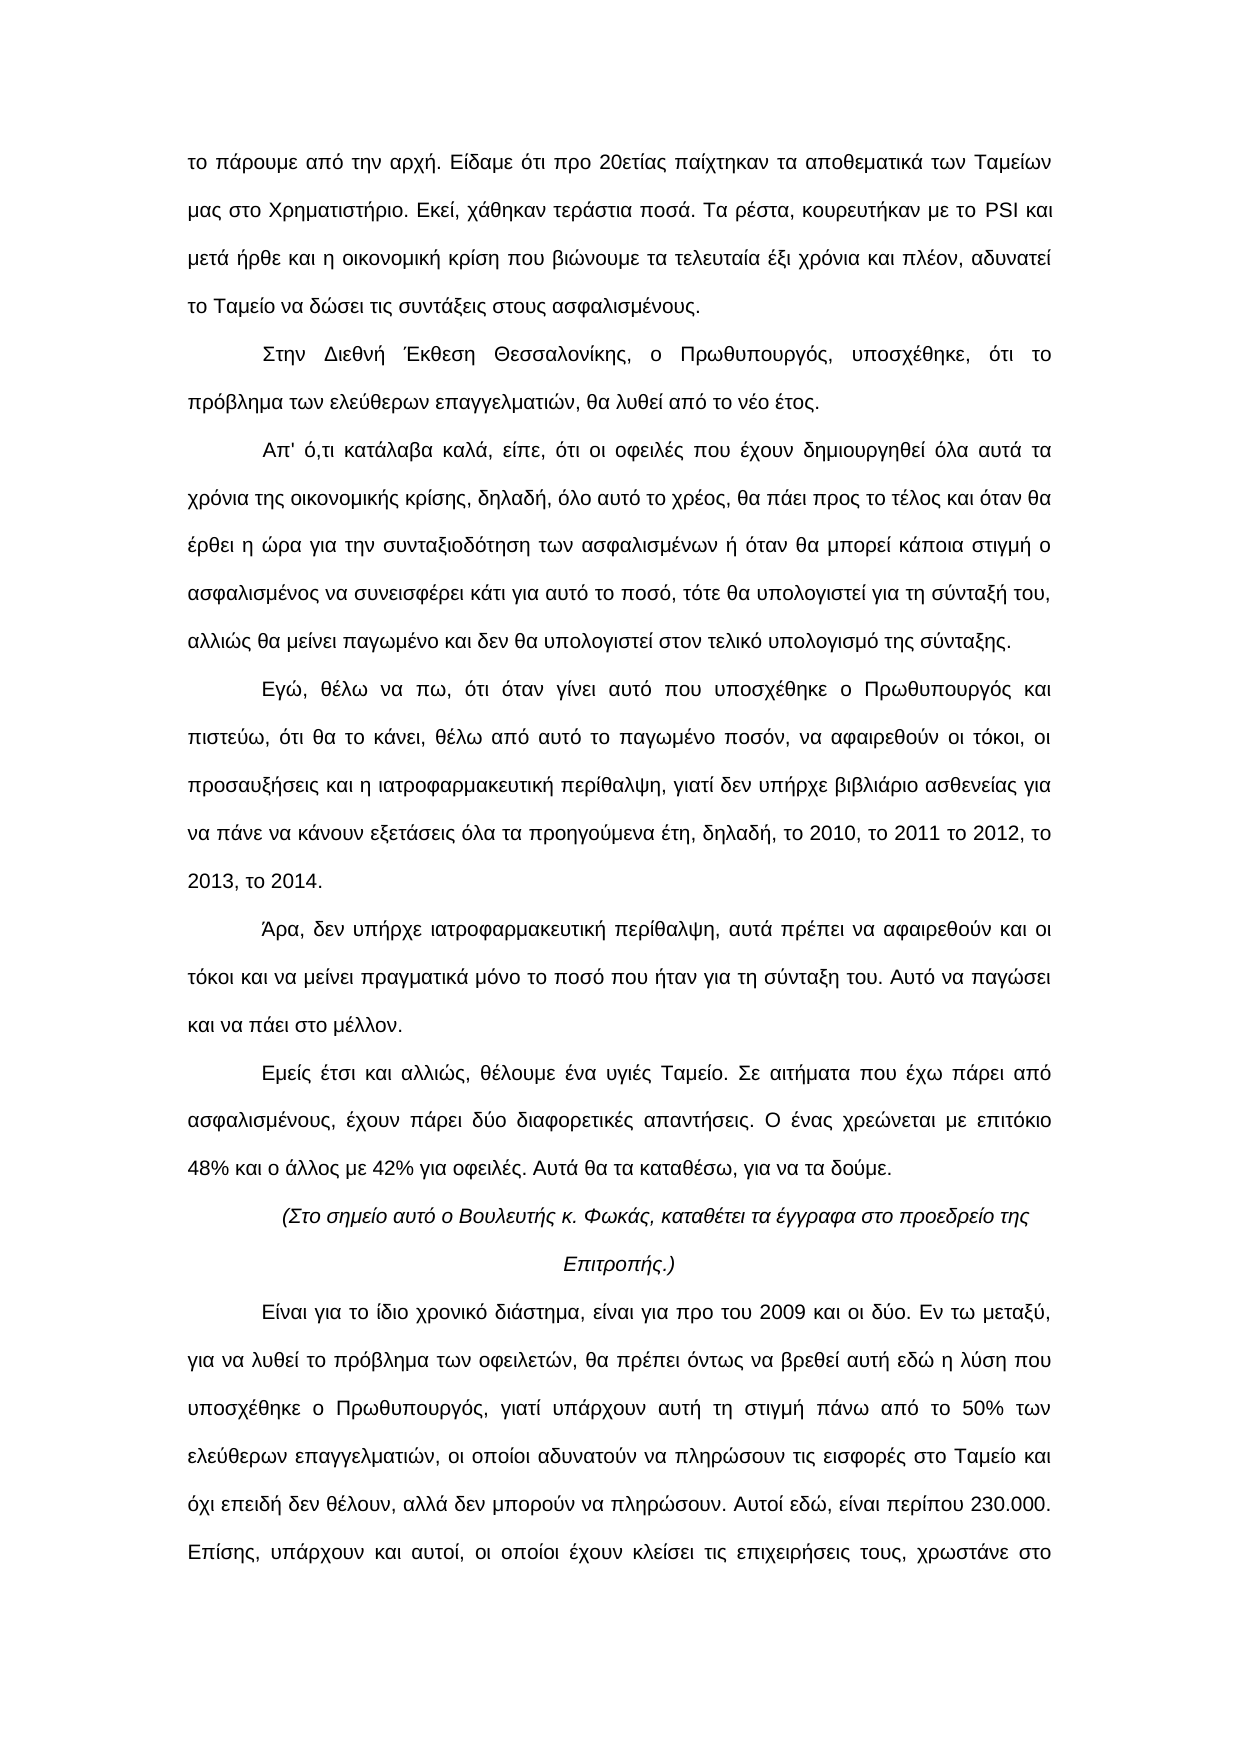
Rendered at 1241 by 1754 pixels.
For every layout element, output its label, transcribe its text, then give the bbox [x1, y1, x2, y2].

text Απ' ό,τι κατάλαβα καλά, είπε, ότι οι οφειλές που έχουν δημιουργηθεί όλα αυτά τα χρόνια της οικονομικής κρίσης, δηλαδή, όλο αυτό το χρέος, θα πάει προς το τέλος και όταν θα έρθει η ώρα για την συνταξιοδότηση των ασφαλισμένων ή όταν θα μπορεί κάποια στιγμή ο ασφαλισμένος να συνεισφέρει κάτι για αυτό το ποσό, τότε θα υπολογιστεί για τη σύνταξή του, αλλιώς θα μείνει παγωμένο και δεν θα υπολογιστεί στον τελικό υπολογισμό της σύνταξης. [187, 437, 1053, 653]
text Άρα, δεν υπήρχε ιατροφαρμακευτική περίθαλψη, αυτά πρέπει να αφαιρεθούν και οι τόκοι και να μείνει πραγματικά μόνο το ποσό που ήταν για τη σύνταξη του. Αυτό να παγώσει και να πάει στο μέλλον. [187, 917, 1053, 1036]
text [187, 150, 1053, 318]
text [187, 1300, 1053, 1563]
text Στην Διεθνή Έκθεση Θεσσαλονίκης, ο Πρωθυπουργός, υποσχέθηκε, ότι το πρόβλημα των ελεύθερων επαγγελματιών, θα λυθεί από το νέο έτος. [187, 342, 1053, 413]
text (Στο σημείο αυτό ο Βουλευτής κ. Φωκάς, καταθέτει τα έγγραφα στο προεδρείο της Επιτροπής.) [187, 1204, 1053, 1276]
text Εγώ, θέλω να πω, ότι όταν γίνει αυτό που υποσχέθηκε ο Πρωθυπουργός και πιστεύω, ότι θα το κάνει, θέλω από αυτό το παγωμένο ποσόν, να αφαιρεθούν οι τόκοι, οι προσαυξήσεις και η ιατροφαρμακευτική περίθαλψη, γιατί δεν υπήρχε βιβλιάριο ασθενείας για να πάνε να κάνουν εξετάσεις όλα τα προηγούμενα έτη, δηλαδή, το 2010, το 2011 το 2012, το 2013, το 2014. [187, 677, 1053, 893]
text Εμείς έτσι και αλλιώς, θέλουμε ένα υγιές Ταμείο. Σε αιτήματα που έχω πάρει από ασφαλισμένους, έχουν πάρει δύο διαφορετικές απαντήσεις. Ο ένας χρεώνεται με επιτόκιο 48% και ο άλλος με 42% για οφειλές. Αυτά θα τα καταθέσω, για να τα δούμε. [187, 1060, 1053, 1180]
